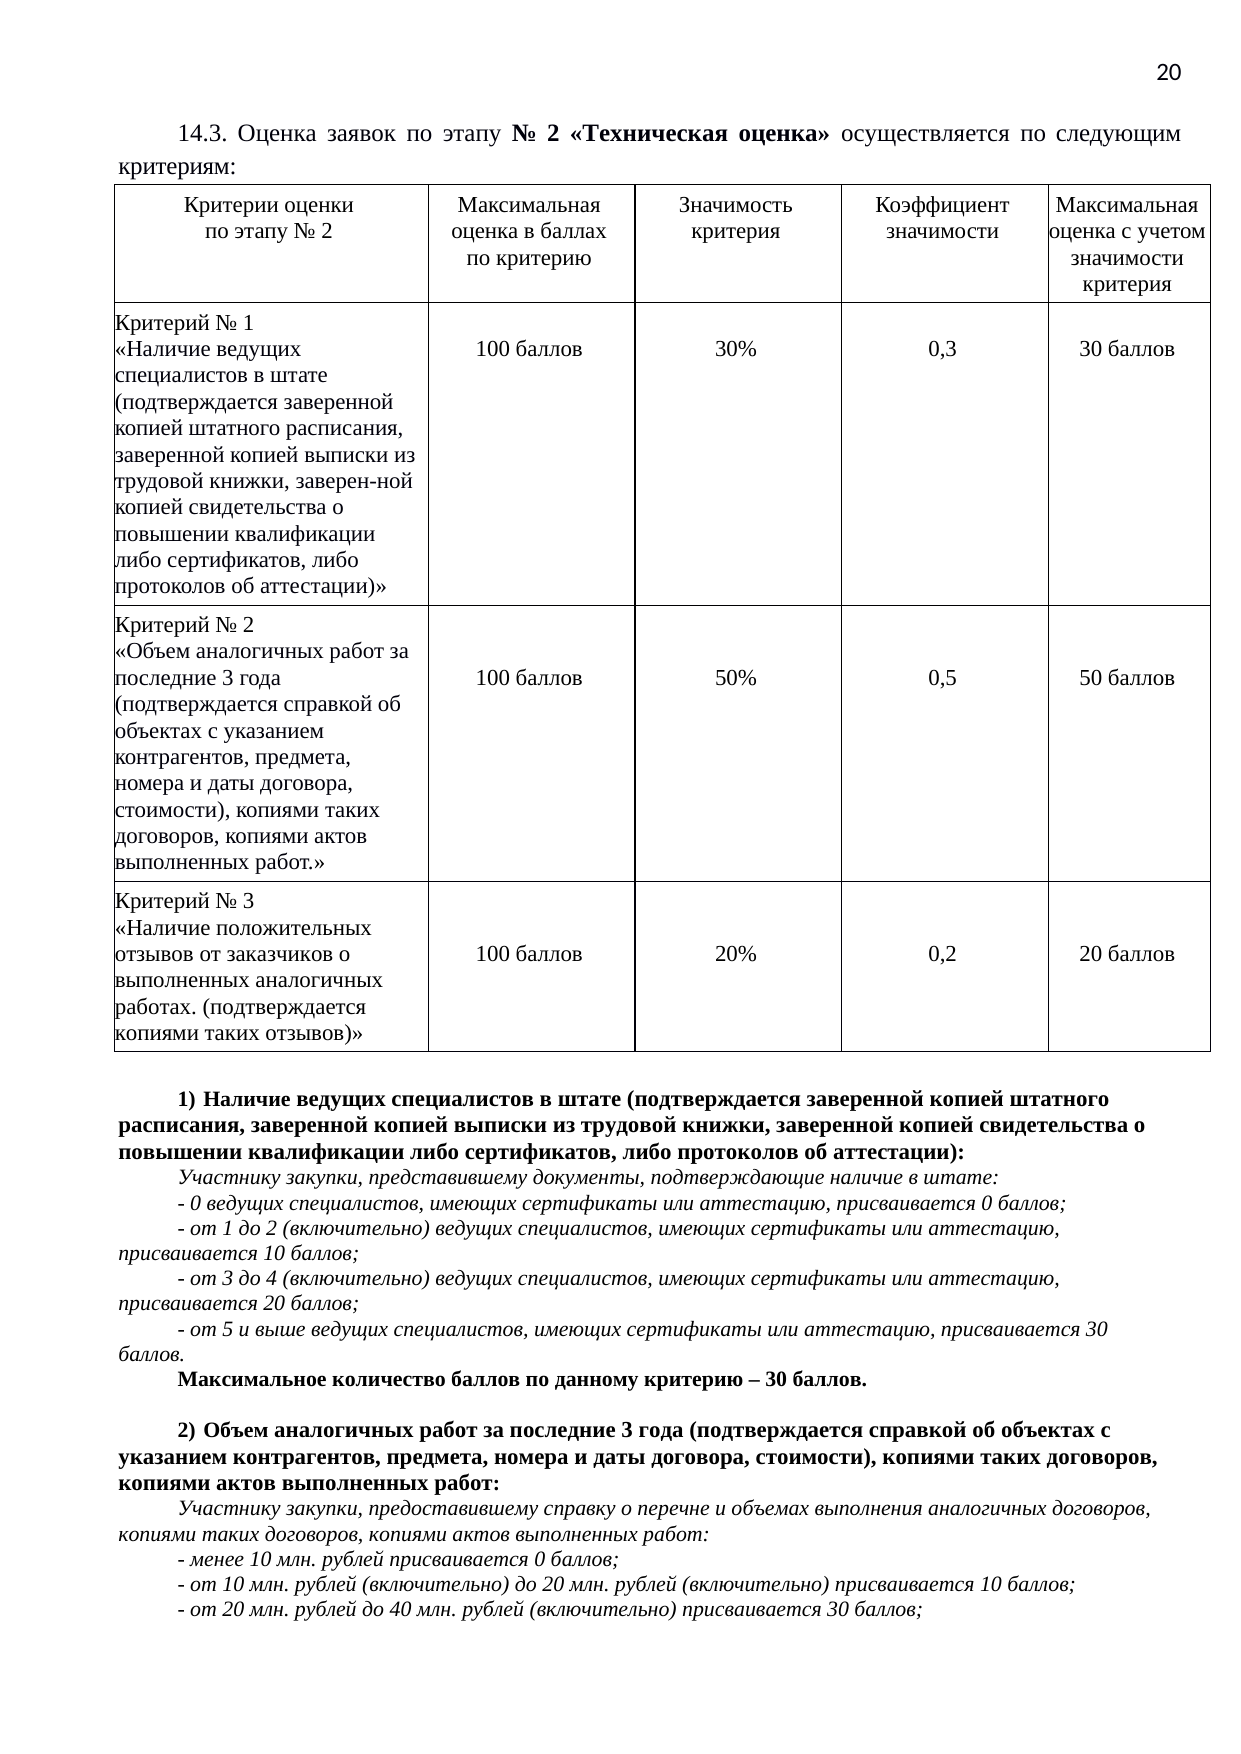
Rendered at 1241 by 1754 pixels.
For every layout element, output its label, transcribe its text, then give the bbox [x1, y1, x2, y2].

list Объем аналогичных работ за последние 3 года (подтверждается справкой об объектах с указанием контрагентов, предмета, номера и даты договора, стоимости), копиями таких договоров, копиями актов выполненных работ: [118, 1416, 1181, 1495]
text Участнику закупки, предоставившему справку о перечне и объемах выполнения аналогичных договоров, копиями таких договоров, копиями актов выполненных работ: [118, 1495, 1181, 1546]
list Наличие ведущих специалистов в штате (подтверждается заверенной копией штатного расписания, заверенной копией выписки из трудовой книжки, заверенной копией свидетельства о повышении квалификации либо сертификатов, либо протоколов об аттестации): [118, 1085, 1181, 1164]
text Участнику закупки, представившему документы, подтверждающие наличие в штате: [118, 1164, 1181, 1189]
text 14.3. Оценка заявок по этапу № 2 «Техническая оценка» осуществляется по следующим критериям: [118, 118, 1181, 180]
table_header Критерии оценки по этапу № 2 [115, 185, 428, 302]
text - от 5 и выше ведущих специалистов, имеющих сертификаты или аттестацию, присваивается 30 баллов. [118, 1316, 1181, 1366]
text - от 10 млн. рублей (включительно) до 20 млн. рублей (включительно) присваивается 10 баллов; [118, 1571, 1181, 1596]
table_cell Критерий № 2 «Объем аналогичных работ за последние 3 года (подтверждается справкой об объектах с указанием контрагентов, предмета, номера и даты договора, стоимости), копиями таких договоров, копиями актов выполненных работ.» [115, 606, 428, 881]
table_cell 0,2 [842, 882, 1048, 1051]
table_cell 30% [636, 303, 841, 604]
table_cell 30 баллов [1049, 303, 1210, 604]
table_header Максимальная оценка в баллах по критерию [429, 185, 634, 302]
table_cell 20 баллов [1049, 882, 1210, 1051]
text Максимальное количество баллов по данному критерию – 30 баллов. [118, 1366, 1181, 1391]
text - менее 10 млн. рублей присваивается 0 баллов; [118, 1546, 1181, 1571]
table_cell Критерий № 1 «Наличие ведущих специалистов в штате (подтверждается заверенной копией штатного расписания, заверенной копией выписки из трудовой книжки, заверен-ной копией свидетельства о повышении квалификации либо сертификатов, либо протоколов об аттестации)» [115, 303, 428, 604]
table_cell 100 баллов [429, 303, 634, 604]
table_cell 0,5 [842, 606, 1048, 881]
text - от 20 млн. рублей до 40 млн. рублей (включительно) присваивается 30 баллов; [118, 1596, 1181, 1621]
text - 0 ведущих специалистов, имеющих сертификаты или аттестацию, присваивается 0 баллов; [118, 1189, 1181, 1215]
text - от 3 до 4 (включительно) ведущих специалистов, имеющих сертификаты или аттестацию, присваивается 20 баллов; [118, 1265, 1181, 1316]
text - от 1 до 2 (включительно) ведущих специалистов, имеющих сертификаты или аттестацию, присваивается 10 баллов; [118, 1215, 1181, 1265]
table_cell Критерий № 3 «Наличие положительных отзывов от заказчиков о выполненных аналогичных работах. (подтверждается копиями таких отзывов)» [115, 882, 428, 1051]
table_cell 0,3 [842, 303, 1048, 604]
table_cell 50 баллов [1049, 606, 1210, 881]
table_cell 100 баллов [429, 882, 634, 1051]
table_cell 50% [636, 606, 841, 881]
table_cell 100 баллов [429, 606, 634, 881]
table_header Значимость критерия [636, 185, 841, 302]
table_header Максимальная оценка с учетом значимости критерия [1049, 185, 1210, 302]
table_header Коэффициент значимости [842, 185, 1048, 302]
table_cell 20% [636, 882, 841, 1051]
